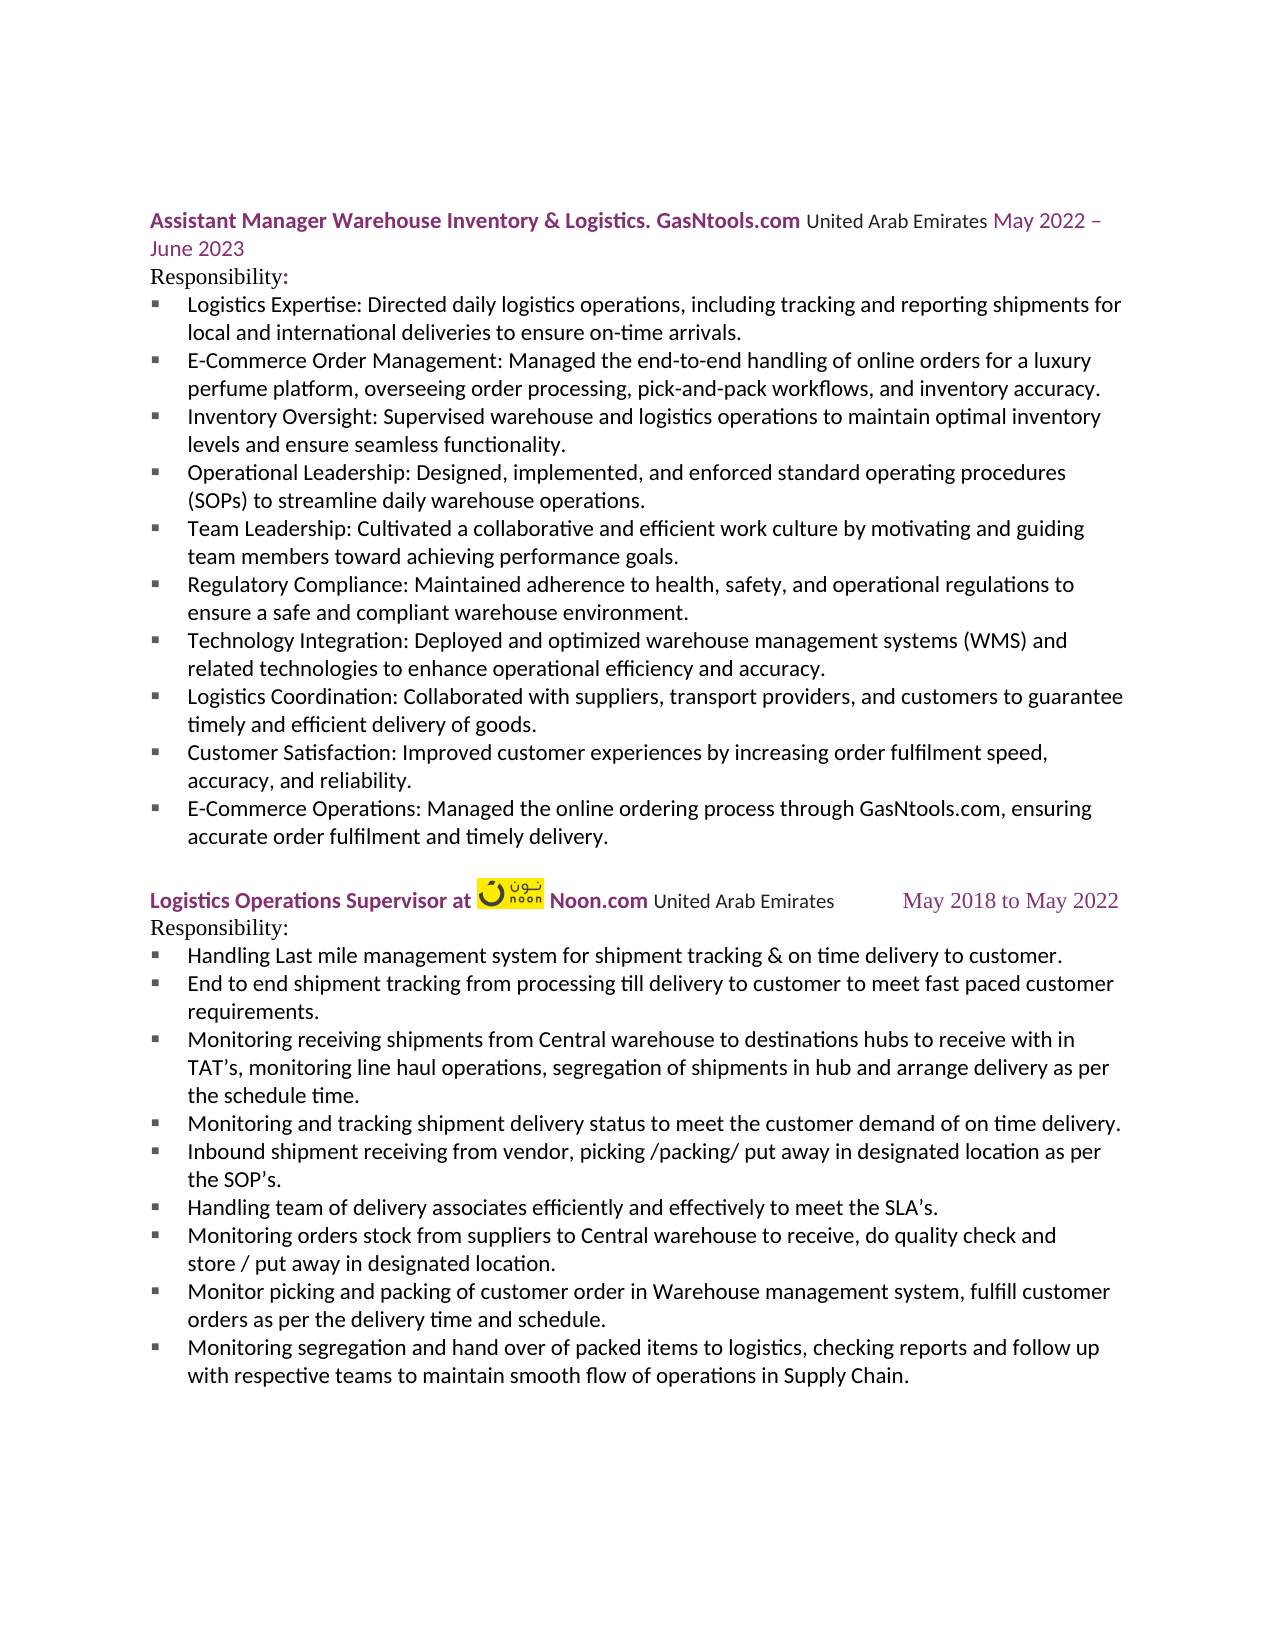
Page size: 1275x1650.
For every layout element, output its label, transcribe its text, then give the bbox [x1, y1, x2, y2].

list E-Commerce Operations: Managed the online ordering process through GasNtools.com, ensuring accurate order fulfilment and timely delivery. [150, 794, 1125, 851]
list Monitor picking and packing of customer order in Warehouse management system, fulfill customer orders as per the delivery time and schedule. [150, 1277, 1125, 1333]
list Team Leadership: Cultivated a collaborative and efficient work culture by motivating and guiding team members toward achieving performance goals. [150, 514, 1125, 570]
list Handling team of delivery associates efficiently and effectively to meet the SLA’s. [150, 1193, 1125, 1221]
text Assistant Manager Warehouse Inventory & Logistics. GasNtools.com United Arab Emirates May 2022 – June 2023 [150, 206, 1125, 262]
list Technology Integration: Deployed and optimized warehouse management systems (WMS) and related technologies to enhance operational efficiency and accuracy. [150, 626, 1125, 682]
list Responsibility: [150, 914, 1125, 941]
text Logistics Operations Supervisor at Noon.com United Arab Emirates May 2018 to May 2022 [150, 878, 1125, 914]
list Inventory Oversight: Supervised warehouse and logistics operations to maintain optimal inventory levels and ensure seamless functionality. [150, 402, 1125, 458]
list Customer Satisfaction: Improved customer experiences by increasing order fulfilment speed, accuracy, and reliability. [150, 738, 1125, 794]
list Handling Last mile management system for shipment tracking & on time delivery to customer. [150, 941, 1125, 969]
list Regulatory Compliance: Maintained adherence to health, safety, and operational regulations to ensure a safe and compliant warehouse environment. [150, 570, 1125, 626]
picture [477, 878, 545, 909]
list Monitoring segregation and hand over of packed items to logistics, checking reports and follow up with respective teams to maintain smooth flow of operations in Supply Chain. [150, 1333, 1125, 1389]
list Monitoring orders stock from suppliers to Central warehouse to receive, do quality check and store / put away in designated location. [150, 1221, 1125, 1277]
list End to end shipment tracking from processing till delivery to customer to meet fast paced customer requirements. [150, 969, 1125, 1025]
text Responsibility: [150, 262, 1125, 290]
list Operational Leadership: Designed, implemented, and enforced standard operating procedures (SOPs) to streamline daily warehouse operations. [150, 458, 1125, 514]
list E-Commerce Order Management: Managed the end-to-end handling of online orders for a luxury perfume platform, overseeing order processing, pick-and-pack workflows, and inventory accuracy. [150, 346, 1125, 402]
list Logistics Expertise: Directed daily logistics operations, including tracking and reporting shipments for local and international deliveries to ensure on-time arrivals. [150, 290, 1125, 346]
list Monitoring and tracking shipment delivery status to meet the customer demand of on time delivery. [150, 1109, 1125, 1137]
list Inbound shipment receiving from vendor, picking /packing/ put away in designated location as per the SOP’s. [150, 1137, 1125, 1193]
list Monitoring receiving shipments from Central warehouse to destinations hubs to receive with in TAT’s, monitoring line haul operations, segregation of shipments in hub and arrange delivery as per the schedule time. [150, 1025, 1125, 1109]
list Logistics Coordination: Collaborated with suppliers, transport providers, and customers to guarantee timely and efficient delivery of goods. [150, 682, 1125, 738]
